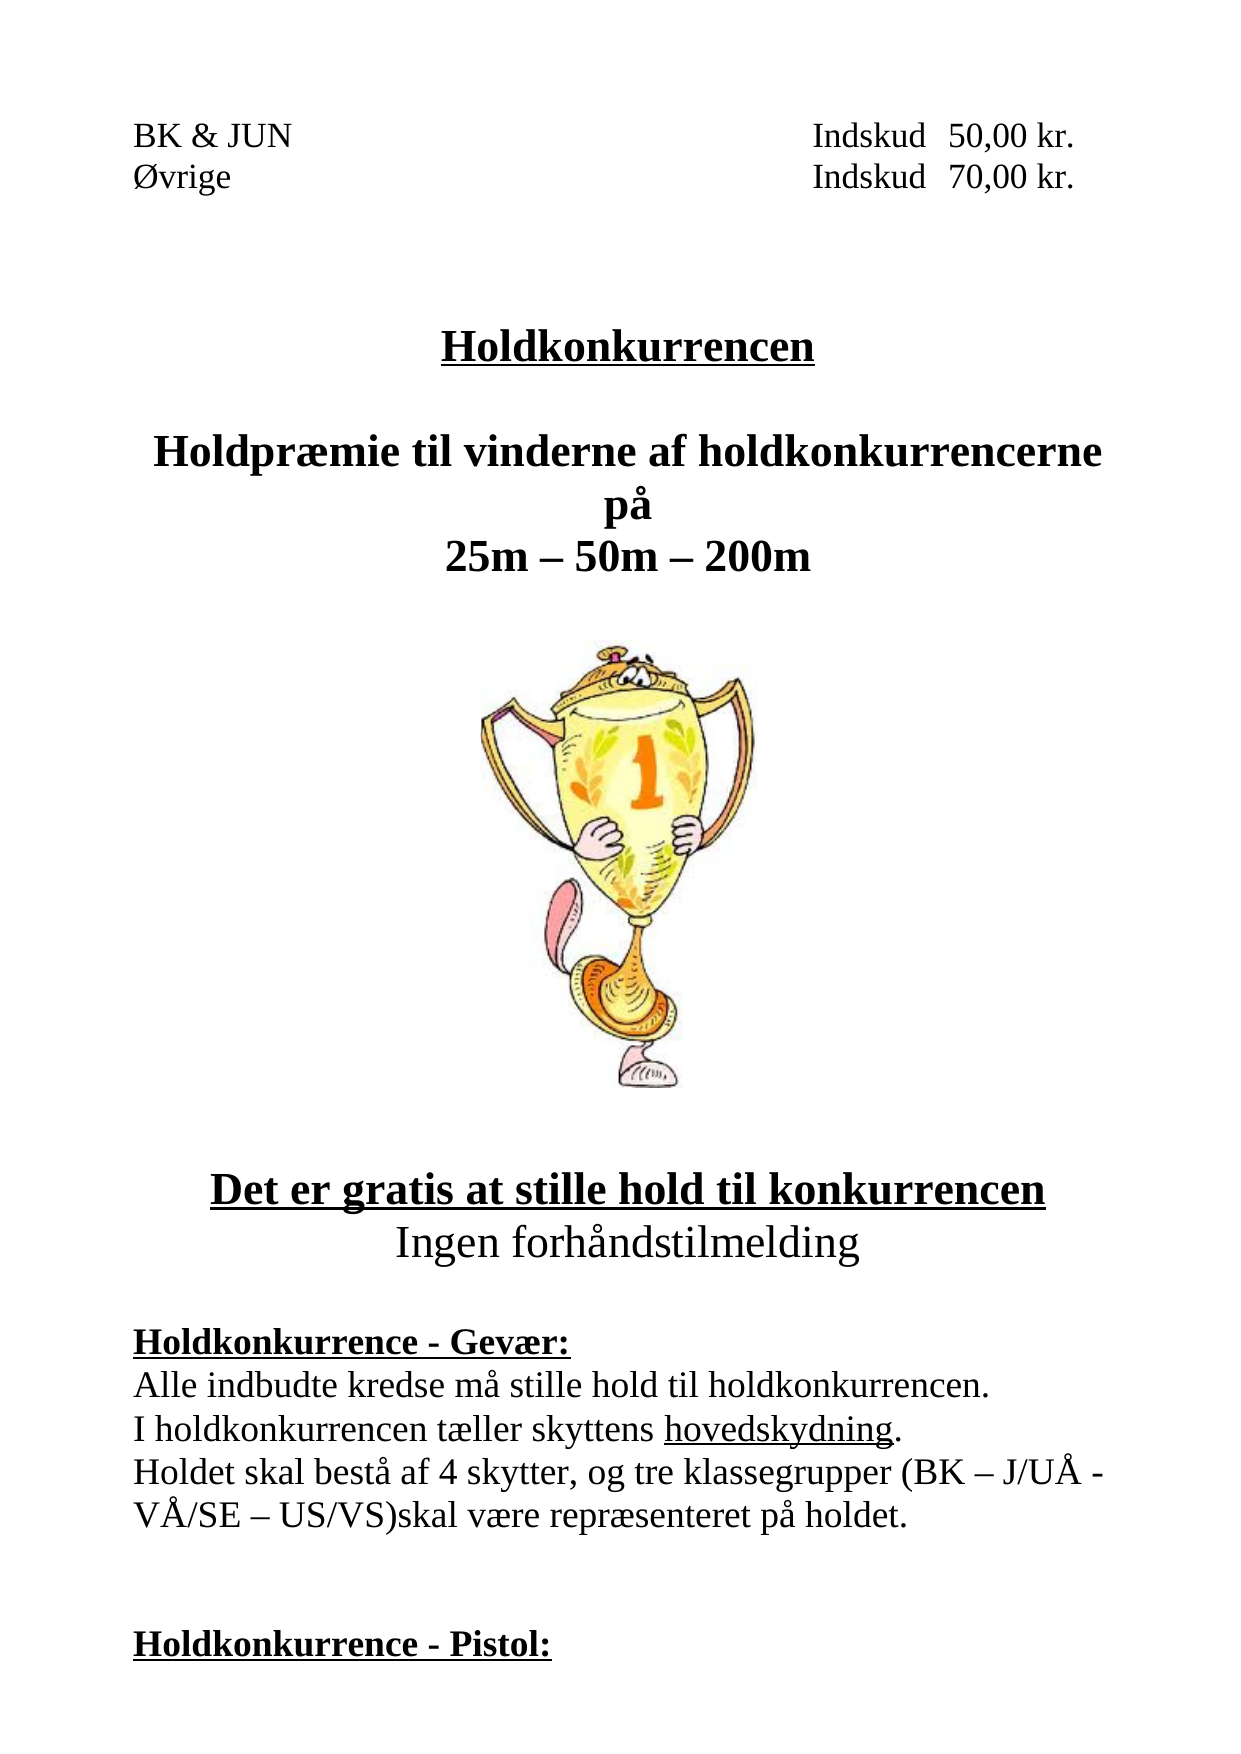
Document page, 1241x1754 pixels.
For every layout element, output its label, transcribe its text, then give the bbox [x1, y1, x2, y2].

text Holdkonkurrence - Pistol: [133, 1622, 1123, 1665]
picture [480, 640, 758, 1088]
text Holonkurrencen [133, 318, 1123, 371]
text BK & JUN Indskud 50,00 kr. [133, 114, 1123, 155]
text 25m – 50m – 200m [133, 529, 1123, 582]
text Øvrige Indskud 70,00 kr. [133, 155, 1123, 196]
text Det er gratis at stille hold til konkurrencen [133, 1162, 1123, 1214]
text Alle indbudte kredse må stille hold til holdkonkurrencen. [133, 1363, 1123, 1406]
text Holdet skal bestå af 4 skytter, og tre klassegrupper (BK – J/UÅ - VÅ/SE – US/VS)skal være repræsenteret på holdet. [133, 1449, 1123, 1535]
text I holdkonkurrencen tæller skyttens hovedskydning. [133, 1406, 1123, 1449]
text Holdkonkurrence - Gevær: [133, 1320, 1123, 1363]
text Holdpræmie til vinderne af holonkurrencerne på [133, 424, 1123, 529]
text Ingen forhåndstilmelding [133, 1214, 1123, 1267]
